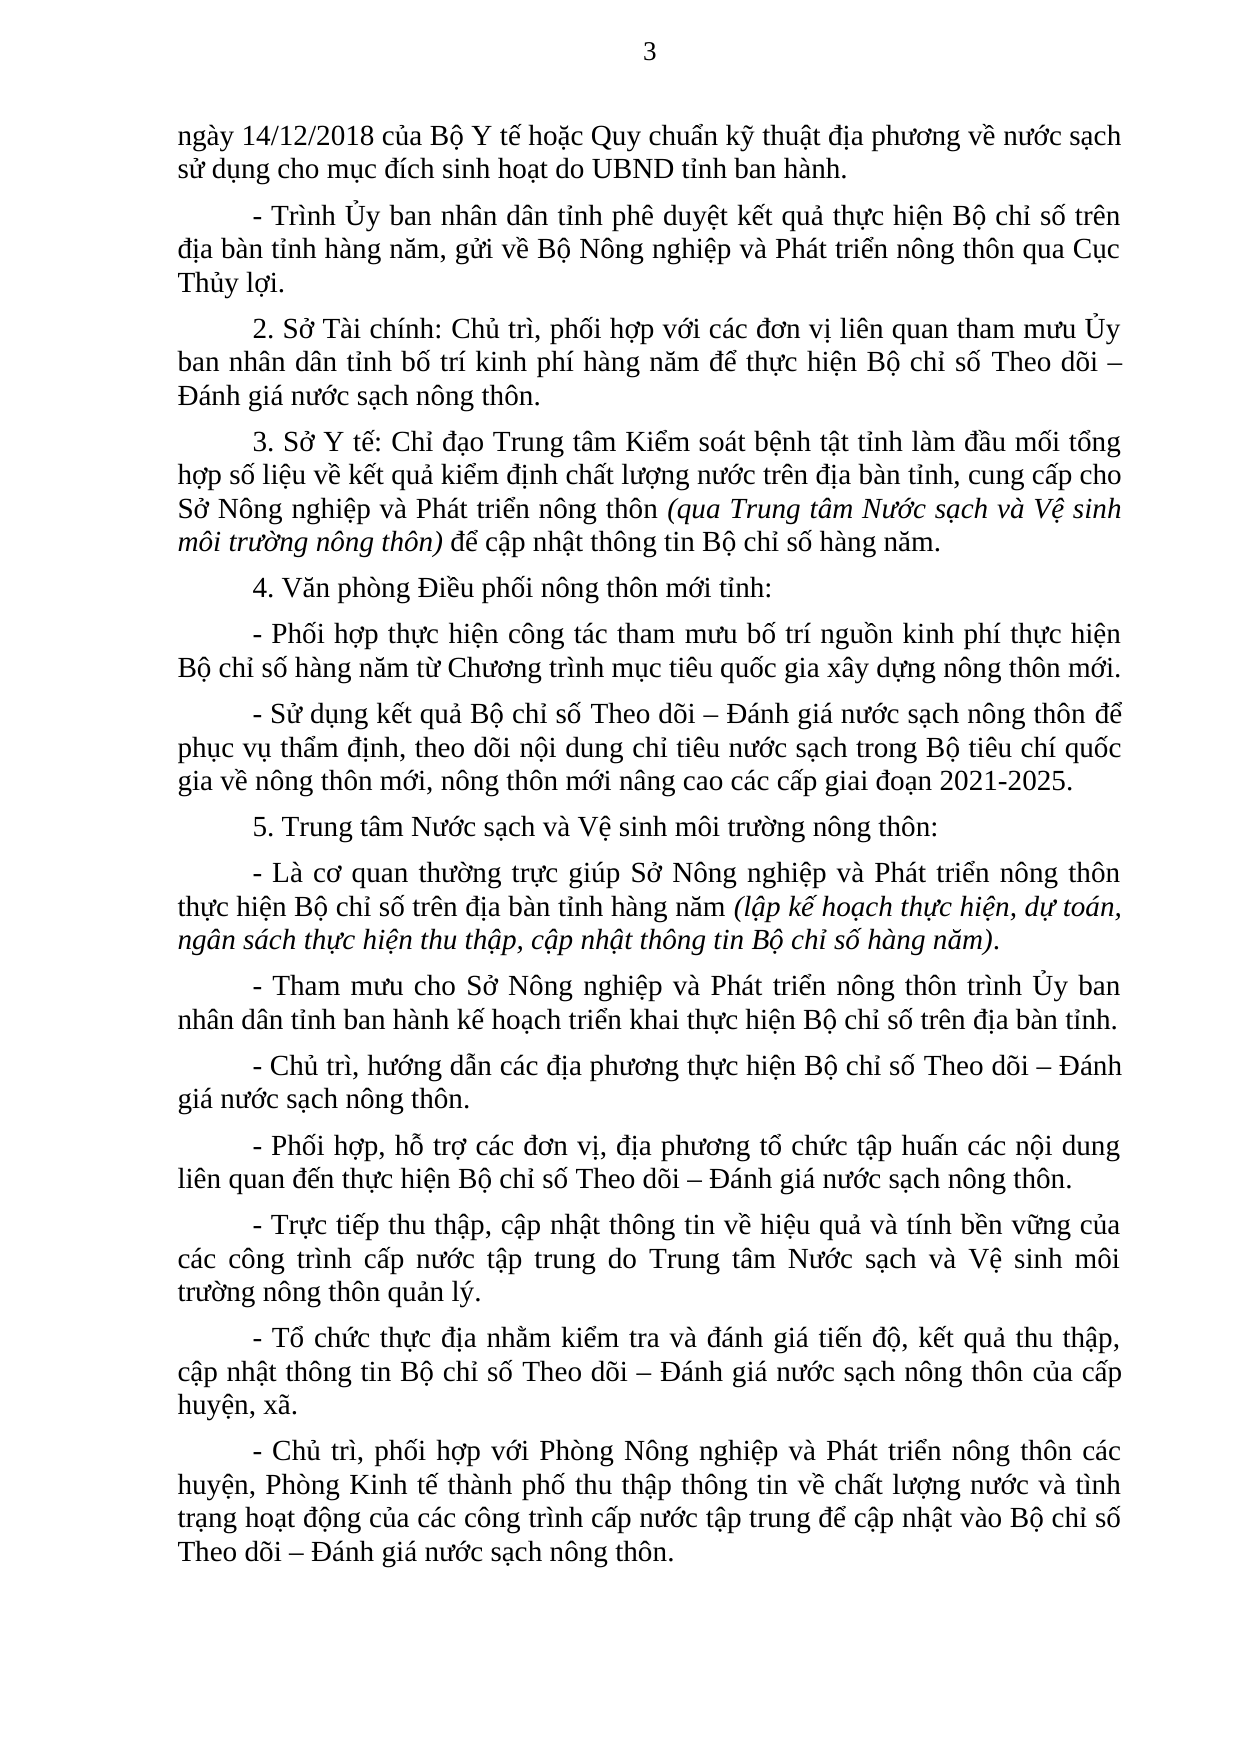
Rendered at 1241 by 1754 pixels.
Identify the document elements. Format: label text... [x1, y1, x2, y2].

text - Sử dụng kết quả Bộ chỉ số Theo dõi – Đánh giá nước sạch nông thôn để phục vụ thẩm định, theo dõi nội dung chỉ tiêu nước sạch trong Bộ tiêu chí quốc gia về nông thôn mới, nông thôn mới nâng cao các cấp giai đoạn 2021-2025. [177, 696, 1122, 797]
text - Tổ chức thực địa nhằm kiểm tra và đánh giá tiến độ, kết quả thu thập, cập nhật thông tin Bộ chỉ số Theo dõi – Đánh giá nước sạch nông thôn của cấp huyện, xã. [177, 1320, 1122, 1421]
text - Trình Ủy ban nhân dân tỉnh phê duyệt kết quả thực hiện Bộ chỉ số trên địa bàn tỉnh hàng năm, gửi về Bộ Nông nghiệp và Phát triển nông thôn qua Cục Thủy lợi. [177, 198, 1122, 298]
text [177, 118, 1122, 185]
text - Phối hợp thực hiện công tác tham mưu bố trí nguồn kinh phí thực hiện Bộ chỉ số hàng năm từ Chương trình mục tiêu quốc gia xây dựng nông thôn mới. [177, 617, 1122, 684]
text - Tham mưu cho Sở Nông nghiệp và Phát triển nông thôn trình Ủy ban nhân dân tỉnh ban hành kế hoạch triển khai thực hiện Bộ chỉ số trên địa bàn tỉnh. [177, 968, 1122, 1036]
text - Chủ trì, phối hợp với Phòng Nông nghiệp và Phát triển nông thôn các huyện, Phòng Kinh tế thành phố thu thập thông tin về chất lượng nước và tình trạng hoạt động của các công trình cấp nước tập trung để cập nhật vào Bộ chỉ số Theo dõi – Đánh giá nước sạch nông thôn. [177, 1433, 1122, 1568]
text - Chủ trì, hướng dẫn các địa phương thực hiện Bộ chỉ số Theo dõi – Đánh giá nước sạch nông thôn. [177, 1048, 1122, 1115]
text 3. Sở Y tế: Chỉ đạo Trung tâm Kiểm soát bệnh tật tỉnh làm đầu mối tổng hợp số liệu về kết quả kiểm định chất lượng nước trên địa bàn tỉnh, cung cấp cho Sở Nông nghiệp và Phát triển nông thôn (qua Trung tâm Nước sạch và Vệ sinh môi trường nông thôn) để cập nhật thông tin Bộ chỉ số hàng năm. [177, 424, 1122, 558]
text 5. Trung tâm Nước sạch và Vệ sinh môi trường nông thôn: [177, 809, 1122, 843]
text - Trực tiếp thu thập, cập nhật thông tin về hiệu quả và tính bền vững của các công trình cấp nước tập trung do Trung tâm Nước sạch và Vệ sinh môi trường nông thôn quản lý. [177, 1207, 1122, 1308]
text 2. Sở Tài chính: Chủ trì, phối hợp với các đơn vị liên quan tham mưu Ủy ban nhân dân tỉnh bố trí kinh phí hàng năm để thực hiện Bộ chỉ số Theo dõi – Đánh giá nước sạch nông thôn. [177, 311, 1122, 411]
text - Phối hợp, hỗ trợ các đơn vị, địa phương tổ chức tập huấn các nội dung liên quan đến thực hiện Bộ chỉ số Theo dõi – Đánh giá nước sạch nông thôn. [177, 1128, 1122, 1195]
text - Là cơ quan thường trực giúp Sở Nông nghiệp và Phát triển nông thôn thực hiện Bộ chỉ số trên địa bàn tỉnh hàng năm (lập kế hoạch thực hiện, dự toán, ngân sách thực hiện thu thập, cập nhật thông tin Bộ chỉ số hàng năm). [177, 855, 1122, 956]
text 4. Văn phòng Điều phối nông thôn mới tỉnh: [177, 571, 1122, 604]
